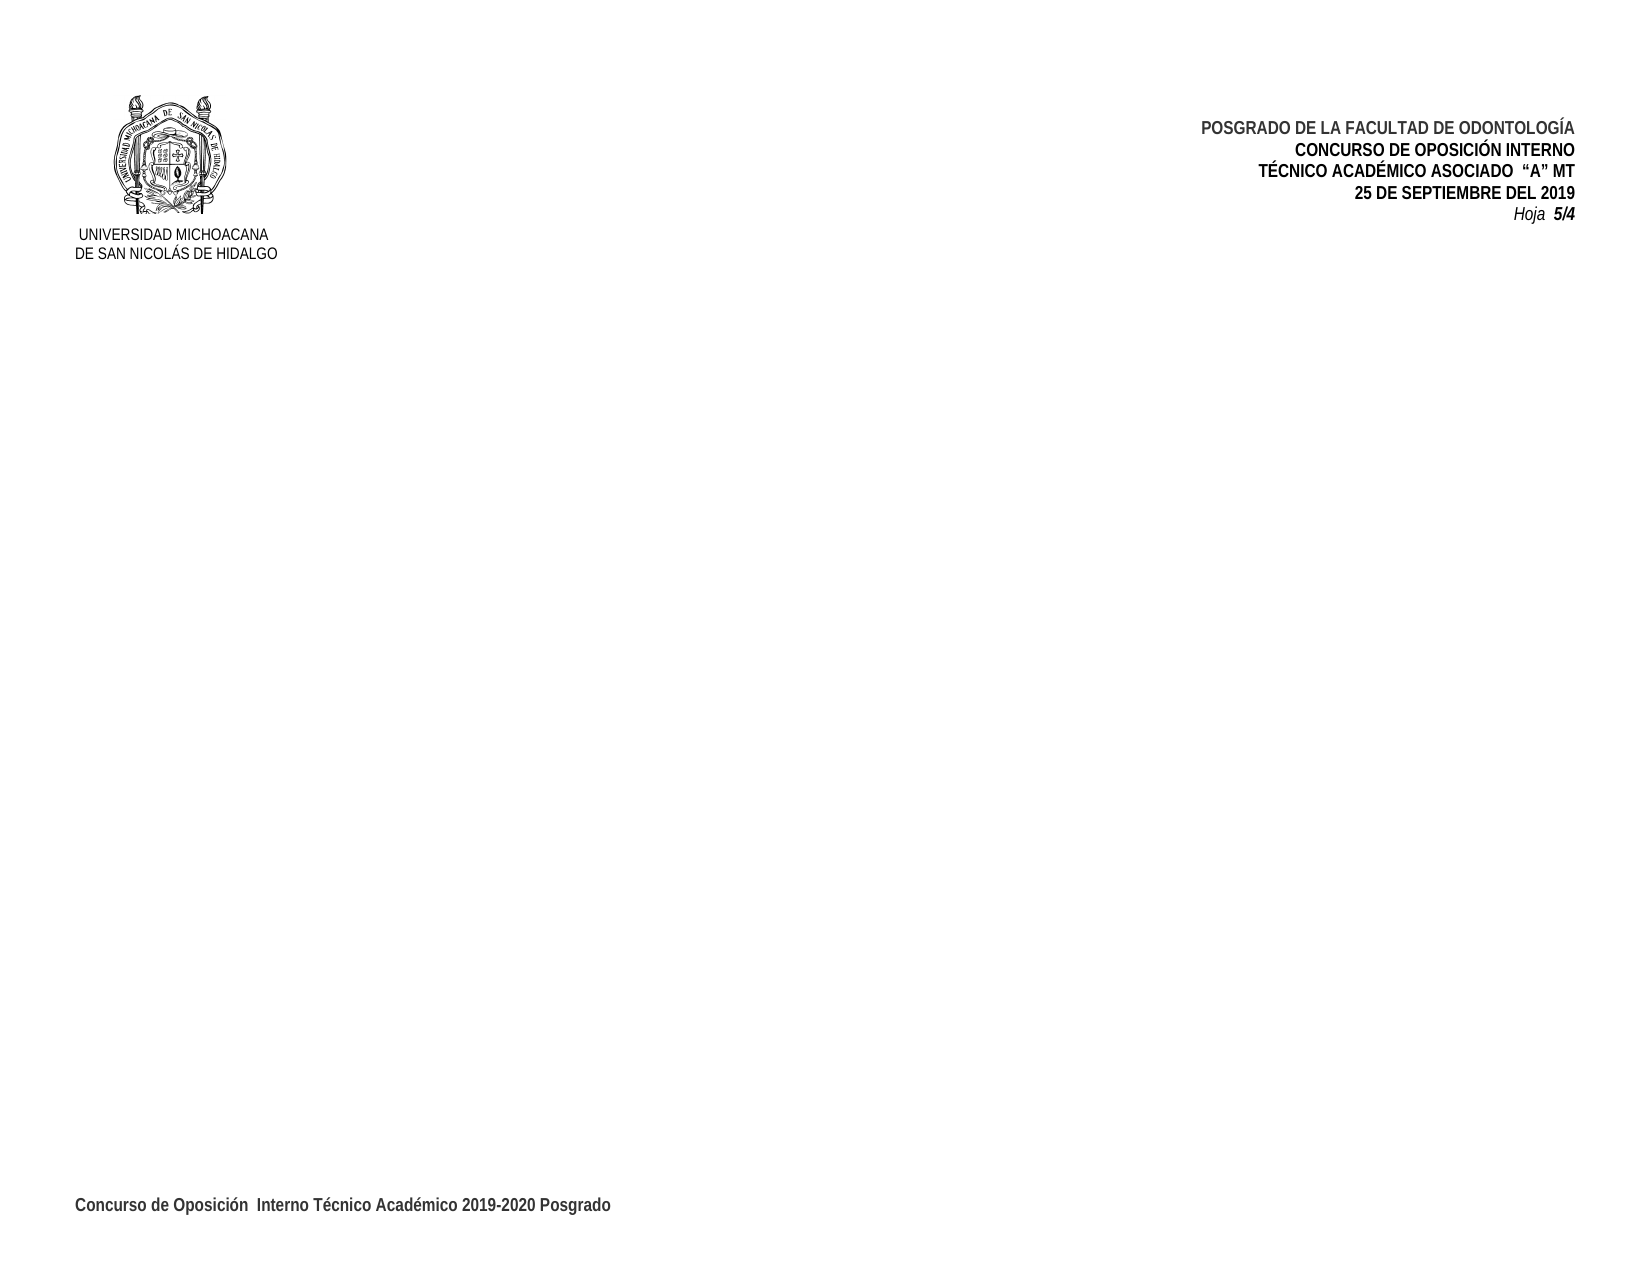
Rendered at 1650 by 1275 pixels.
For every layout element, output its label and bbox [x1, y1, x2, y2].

picture [112, 95, 227, 214]
